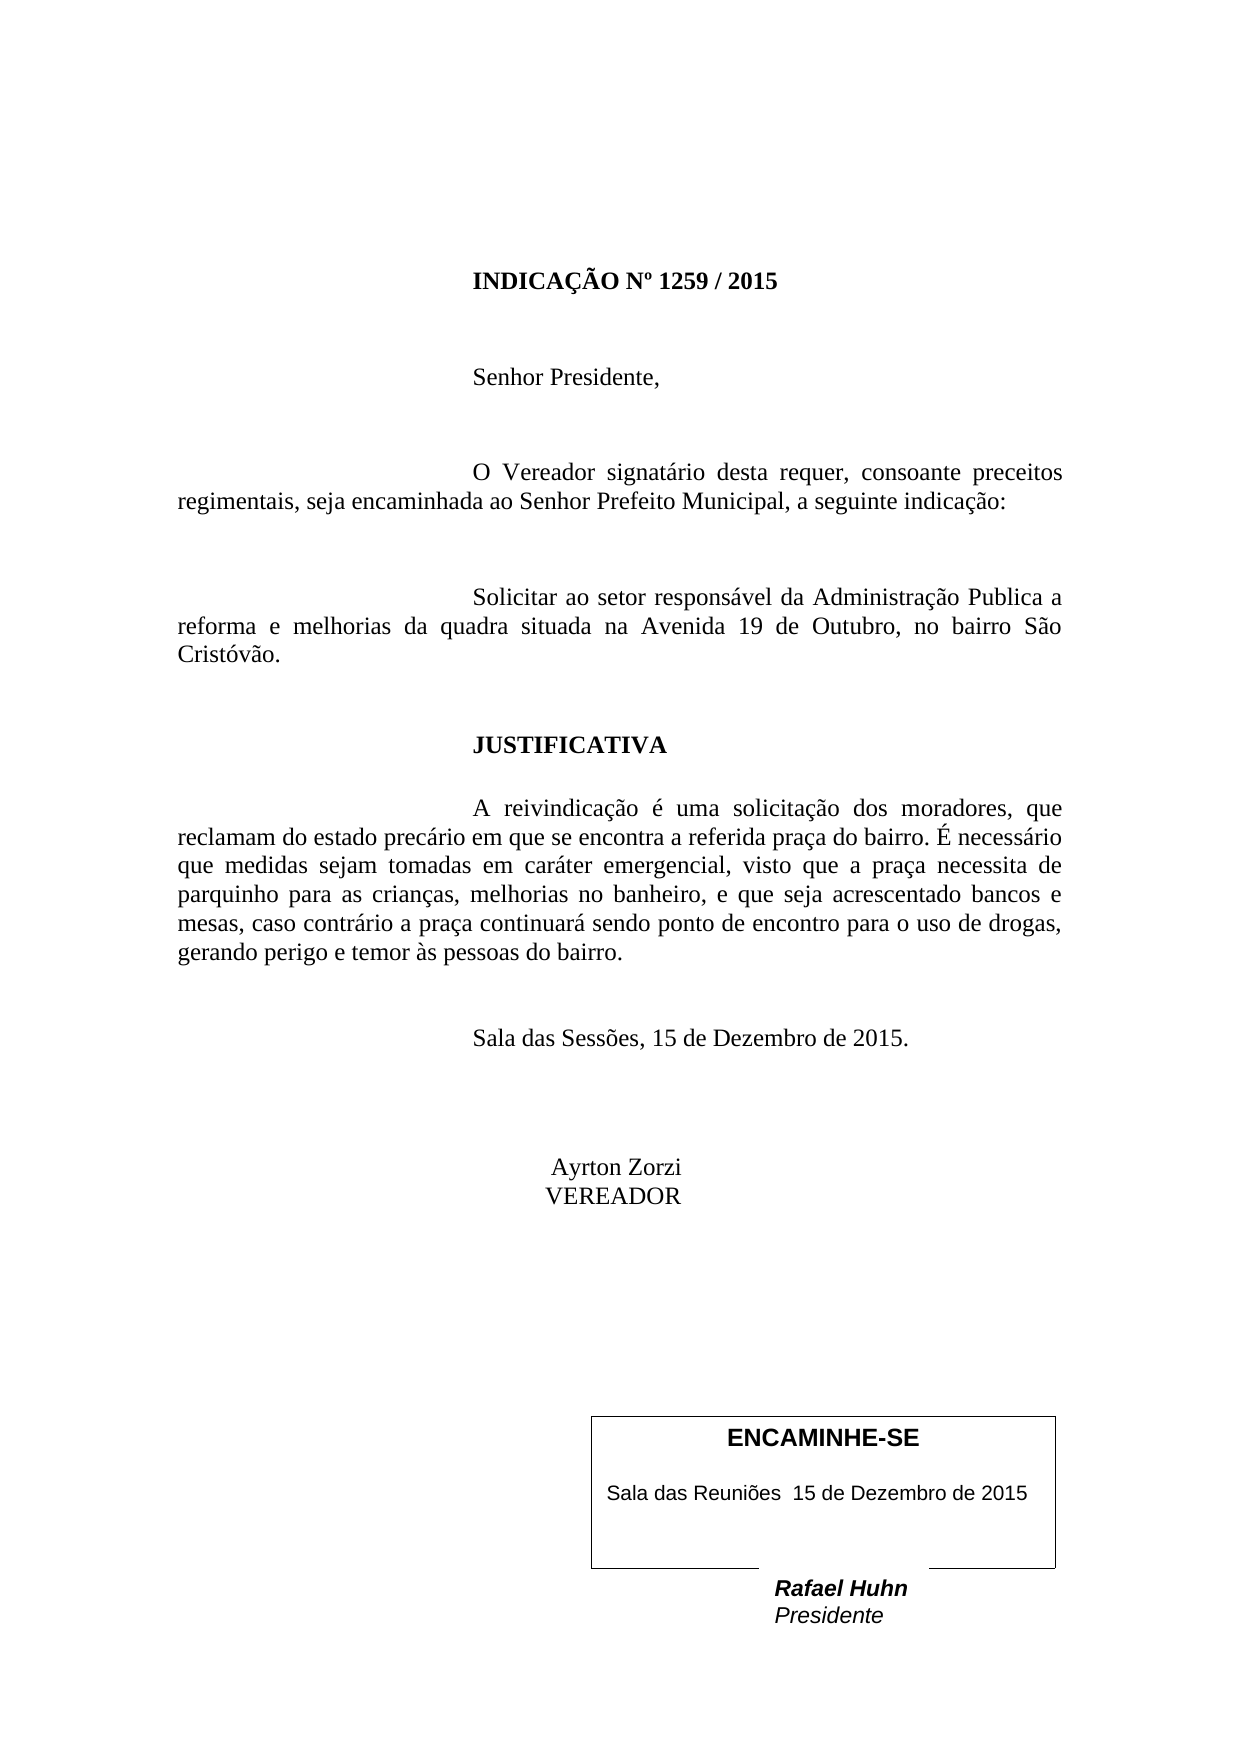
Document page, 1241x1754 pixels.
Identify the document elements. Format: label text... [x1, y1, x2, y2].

text Sala das Sessões, 15 de Dezembro de 2015. [472, 1023, 1063, 1052]
table_header Ayrton Zorzi [170, 1152, 1056, 1181]
table_cell VEREADOR [170, 1181, 1056, 1210]
text JUSTIFICATIVA [177, 731, 1004, 759]
text A reivindicação é uma solicitação dos moradores, que reclamam do estado precário em que se encontra a referida praça do bairro. É necessário que medidas sejam tomadas em caráter emergencial, visto que a praça necessita de parquinho para as crianças, melhorias no banheiro, e que seja acrescentado bancos e mesas, caso contrário a praça continuará sendo ponto de encontro para o uso de drogas, gerando perigo e temor às pessoas do bairro. [177, 793, 1063, 965]
text INDICAÇÃO Nº 1259 / 2015 [472, 266, 1063, 294]
text Solicitar ao setor responsável da Administração Publica a reforma e melhorias da quadra situada na Avenida 19 de Outubro, no bairro São Cristóvão. [177, 582, 1063, 668]
text Senhor Presidente, [472, 362, 1063, 390]
text O Vereador signatário desta requer, consoante preceitos regimentais, seja encaminhada ao Senhor Prefeito Municipal, a seguinte indicação: [177, 457, 1063, 515]
